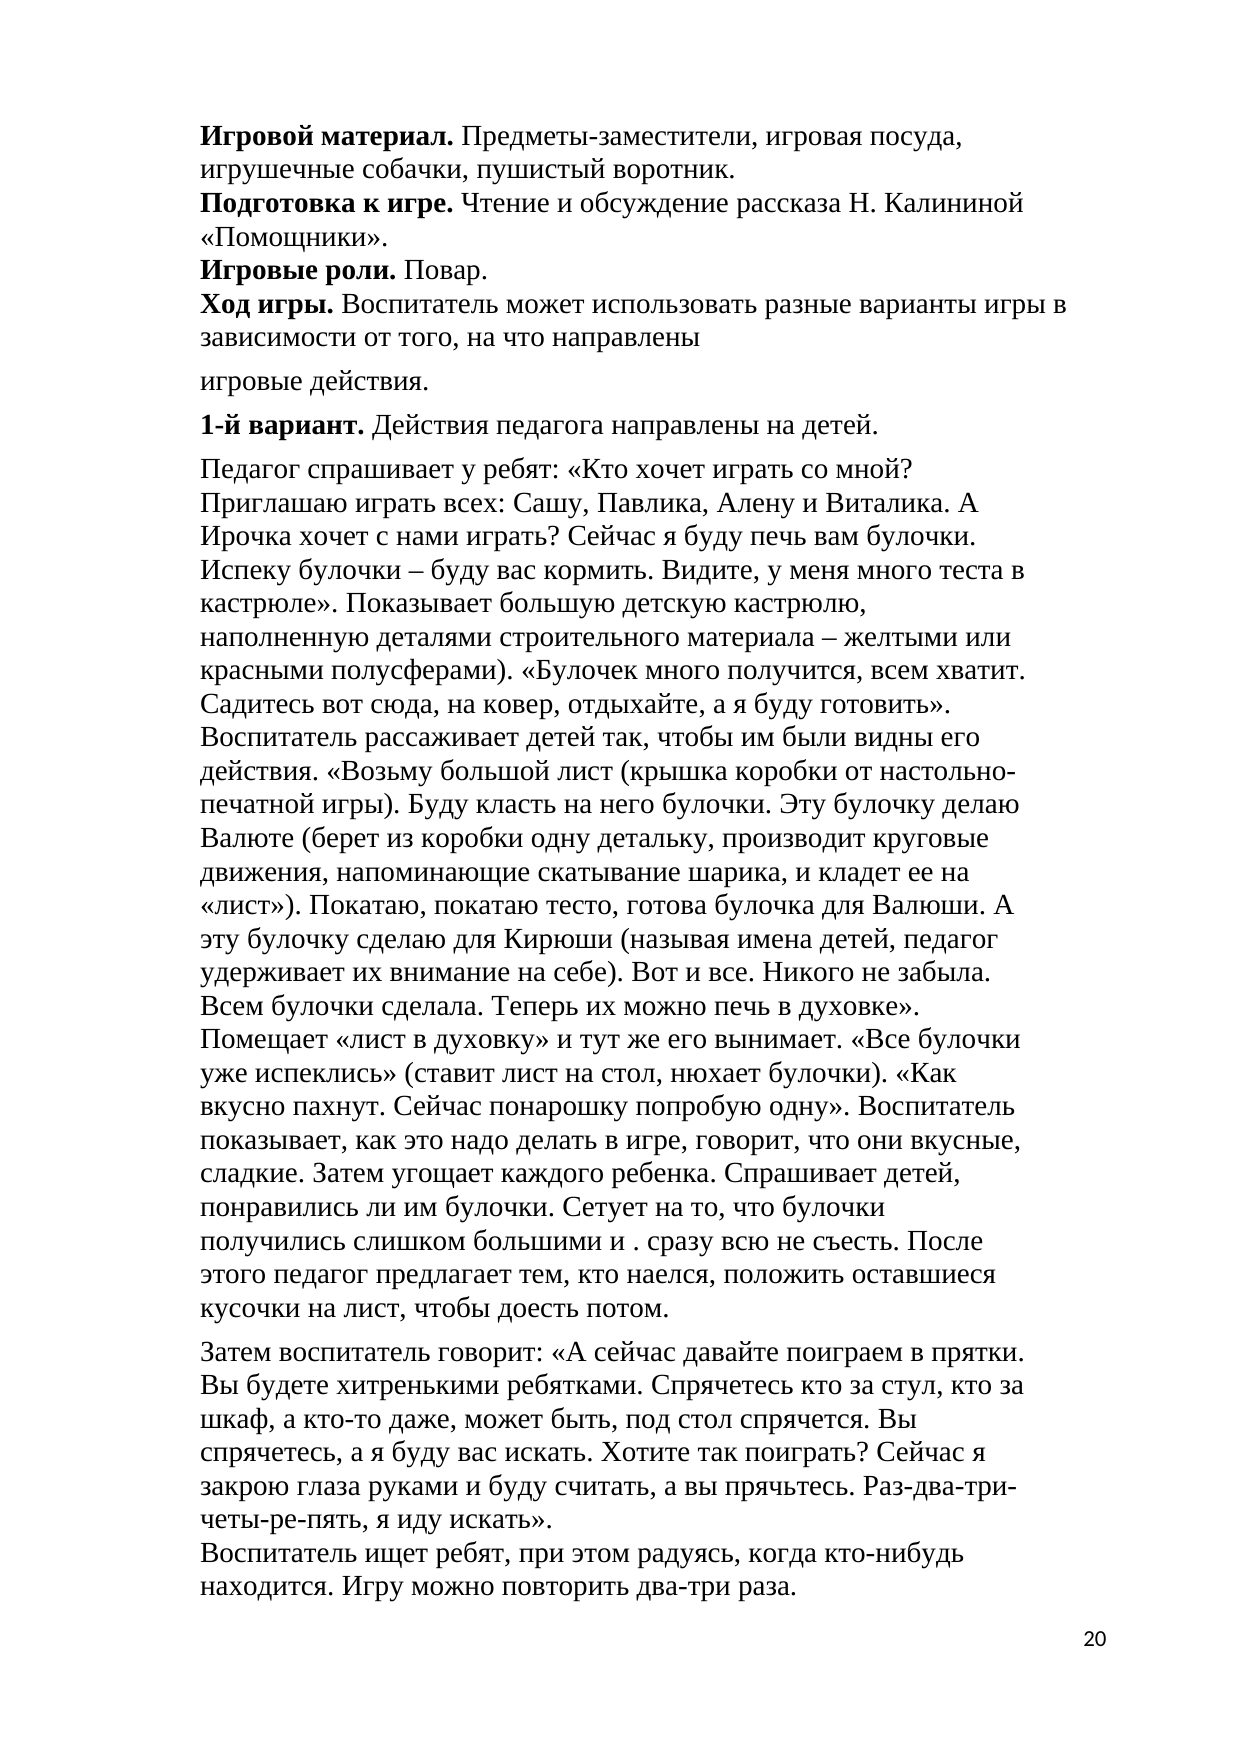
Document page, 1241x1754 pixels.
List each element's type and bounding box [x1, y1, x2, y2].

table_cell [166, 118, 1240, 1602]
